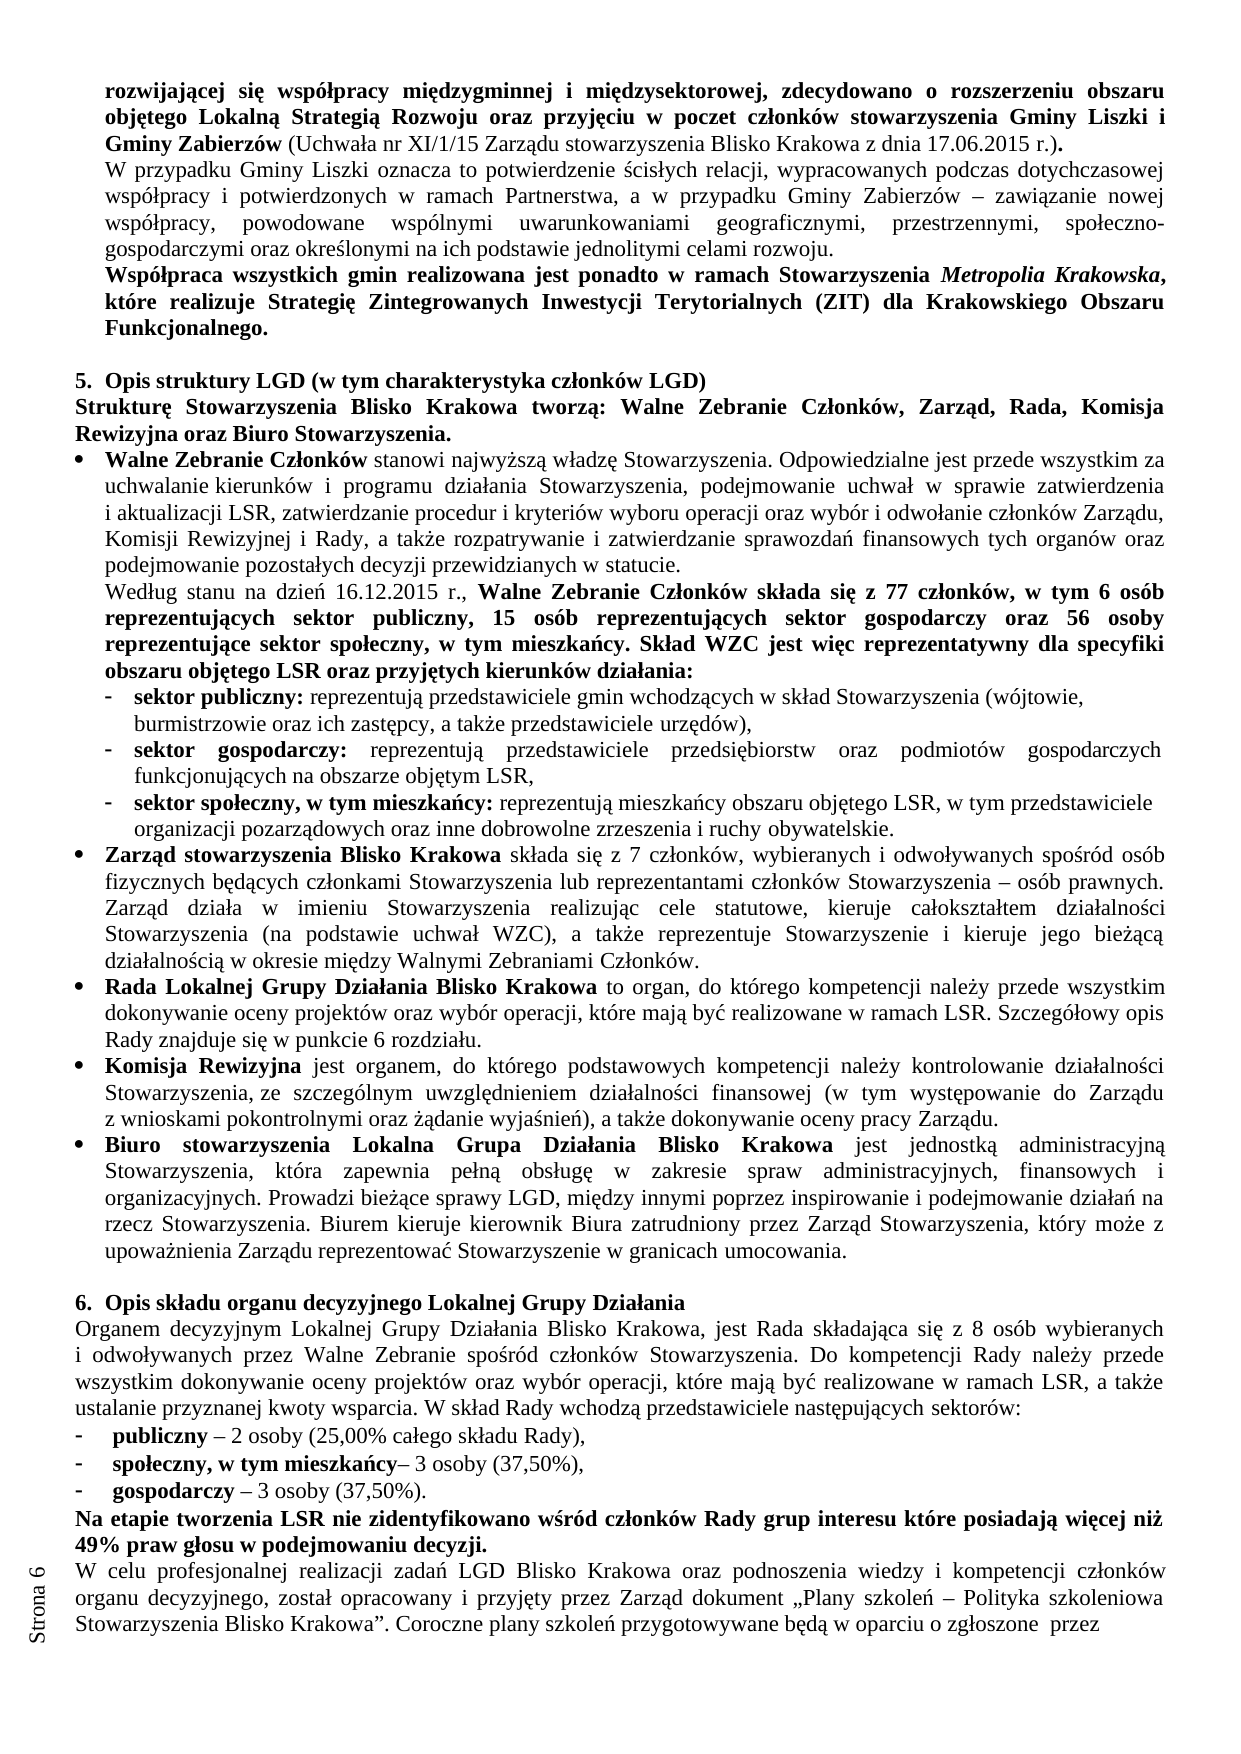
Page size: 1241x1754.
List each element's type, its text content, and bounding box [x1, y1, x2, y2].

subtitle Na etapie tworzenia LSR nie zidentyfikowano wśród członków Rady grup interesu które posiadają więcej niż 49% praw głosu w podejmowaniu decyzji. [75, 1504, 1165, 1557]
list Biuro stowarzyszenia Lokalna Grupa Działania Blisko Krakowa jest jednostką administracyjną Stowarzyszenia, która zapewnia pełną obsługę w zakresie spraw administracyjnych, finansowych i organizacyjnych. Prowadzi bieżące sprawy LGD, między innymi poprzez inspirowanie i podejmowanie działań na rzecz Stowarzyszenia. Biurem kieruje kierownik Biura zatrudniony przez Zarząd Stowarzyszenia, który może z upoważnienia Zarządu reprezentować Stowarzyszenie w granicach umocowania. [75, 1131, 1166, 1263]
text rozwijającej się współpracy międzygminnej i międzysektorowej, zdecydowano o rozszerzeniu obszaru objętego Lokalną Strategią Rozwoju oraz przyjęciu w poczet członków stowarzyszenia Gminy Liszki i Gminy Zabierzów (Uchwała nr XI/1/15 Zarządu stowarzyszenia Blisko Krakowa z dnia 17.06.2015 r.). [104, 77, 1166, 156]
list sektor publiczny: reprezentują przedstawiciele gmin wchodzących w skład Stowarzyszenia (wójtowie, burmistrzowie oraz ich zastępcy, a także przedstawiciele urzędów), [104, 683, 1166, 736]
subtitle Według stanu na dzień 16.12.2015 r., Walne Zebranie Członków składa się z 77 członków, w tym 6 osób reprezentujących sektor publiczny, 15 osób reprezentujących sektor gospodarczy oraz 56 osoby reprezentujące sektor społeczny, w tym mieszkańcy. Skład WZC jest więc reprezentatywny dla specyfiki obszaru objętego LSR oraz przyjętych kierunków działania: [104, 578, 1166, 683]
list Komisja Rewizyjna jest organem, do którego podstawowych kompetencji należy kontrolowanie działalności Stowarzyszenia, ze szczególnym uwzględnieniem działalności finansowej (w tym występowanie do Zarządu z wnioskami pokontrolnymi oraz żądanie wyjaśnień), a także dokonywanie oceny pracy Zarządu. [75, 1052, 1165, 1131]
list gospodarczy – 3 osoby (37,50%). [75, 1477, 1180, 1504]
list Opis struktury LGD (w tym charakterystyka członków LGD) [75, 367, 1180, 393]
list sektor gospodarczy: reprezentują przedstawiciele przedsiębiorstw oraz podmiotów gospodarczych funkcjonujących na obszarze objętym LSR, [104, 736, 1165, 789]
list Rada Lokalnej Grupy Działania Blisko Krakowa to organ, do którego kompetencji należy przede wszystkim dokonywanie oceny projektów oraz wybór operacji, które mają być realizowane w ramach LSR. Szczegółowy opis Rady znajduje się w punkcie 6 rozdziału. [75, 973, 1166, 1052]
text W przypadku Gminy Liszki oznacza to potwierdzenie ścisłych relacji, wypracowanych podczas dotychczasowej współpracy i potwierdzonych w ramach Partnerstwa, a w przypadku Gminy Zabierzów – zawiązanie nowej współpracy, powodowane wspólnymi uwarunkowaniami geograficznymi, przestrzennymi, społeczno- gospodarczymi oraz określonymi na ich podstawie jednolitymi celami rozwoju. [104, 156, 1166, 261]
list sektor społeczny, w tym mieszkańcy: reprezentują mieszkańcy obszaru objętego LSR, w tym przedstawiciele organizacji pozarządowych oraz inne dobrowolne zrzeszenia i ruchy obywatelskie. [104, 789, 1165, 841]
subtitle Współpraca wszystkich gmin realizowana jest ponadto w ramach Stowarzyszenia Metropolia Krakowska, które realizuje Strategię Zintegrowanych Inwestycji Terytorialnych (ZIT) dla Krakowskiego Obszaru Funkcjonalnego. [104, 261, 1166, 341]
list Walne Zebranie Członków stanowi najwyższą władzę Stowarzyszenia. Odpowiedzialne jest przede wszystkim za uchwalanie kierunków i programu działania Stowarzyszenia, podejmowanie uchwał w sprawie zatwierdzenia i aktualizacji LSR, zatwierdzanie procedur i kryteriów wyboru operacji oraz wybór i odwołanie członków Zarządu, Komisji Rewizyjnej i Rady, a także rozpatrywanie i zatwierdzanie sprawozdań finansowych tych organów oraz podejmowanie pozostałych decyzji przewidzianych w statucie. [75, 446, 1166, 578]
text Organem decyzyjnym Lokalnej Grupy Działania Blisko Krakowa, jest Rada składająca się z 8 osób wybieranych i odwoływanych przez Walne Zebranie spośród członków Stowarzyszenia. Do kompetencji Rady należy przede wszystkim dokonywanie oceny projektów oraz wybór operacji, które mają być realizowane w ramach LSR, a także ustalanie przyznanej kwoty wsparcia. W skład Rady wchodzą przedstawiciele następujących sektorów: [75, 1315, 1166, 1421]
text Strukturę Stowarzyszenia Blisko Krakowa tworzą: Walne Zebranie Członków, Zarząd, Rada, Komisja Rewizyjna oraz Biuro Stowarzyszenia. [75, 393, 1165, 446]
list publiczny – 2 osoby (25,00% całego składu Rady), [75, 1421, 1180, 1449]
list społeczny, w tym mieszkańcy– 3 osoby (37,50%), [75, 1449, 1180, 1477]
subtitle Opis składu organu decyzyjnego Lokalnej Grupy Działania [75, 1289, 1180, 1315]
list Zarząd stowarzyszenia Blisko Krakowa składa się z 7 członków, wybieranych i odwoływanych spośród osób fizycznych będących członkami Stowarzyszenia lub reprezentantami członków Stowarzyszenia – osób prawnych. Zarząd działa w imieniu Stowarzyszenia realizując cele statutowe, kieruje całokształtem działalności Stowarzyszenia (na podstawie uchwał WZC), a także reprezentuje Stowarzyszenie i kieruje jego bieżącą działalnością w okresie między Walnymi Zebraniami Członków. [75, 841, 1166, 973]
text W celu profesjonalnej realizacji zadań LGD Blisko Krakowa oraz podnoszenia wiedzy i kompetencji członków organu decyzyjnego, został opracowany i przyjęty przez Zarząd dokument „Plany szkoleń – Polityka szkoleniowa Stowarzyszenia Blisko Krakowa”. Coroczne plany szkoleń przygotowywane będą w oparciu o zgłoszone przez [75, 1557, 1166, 1636]
